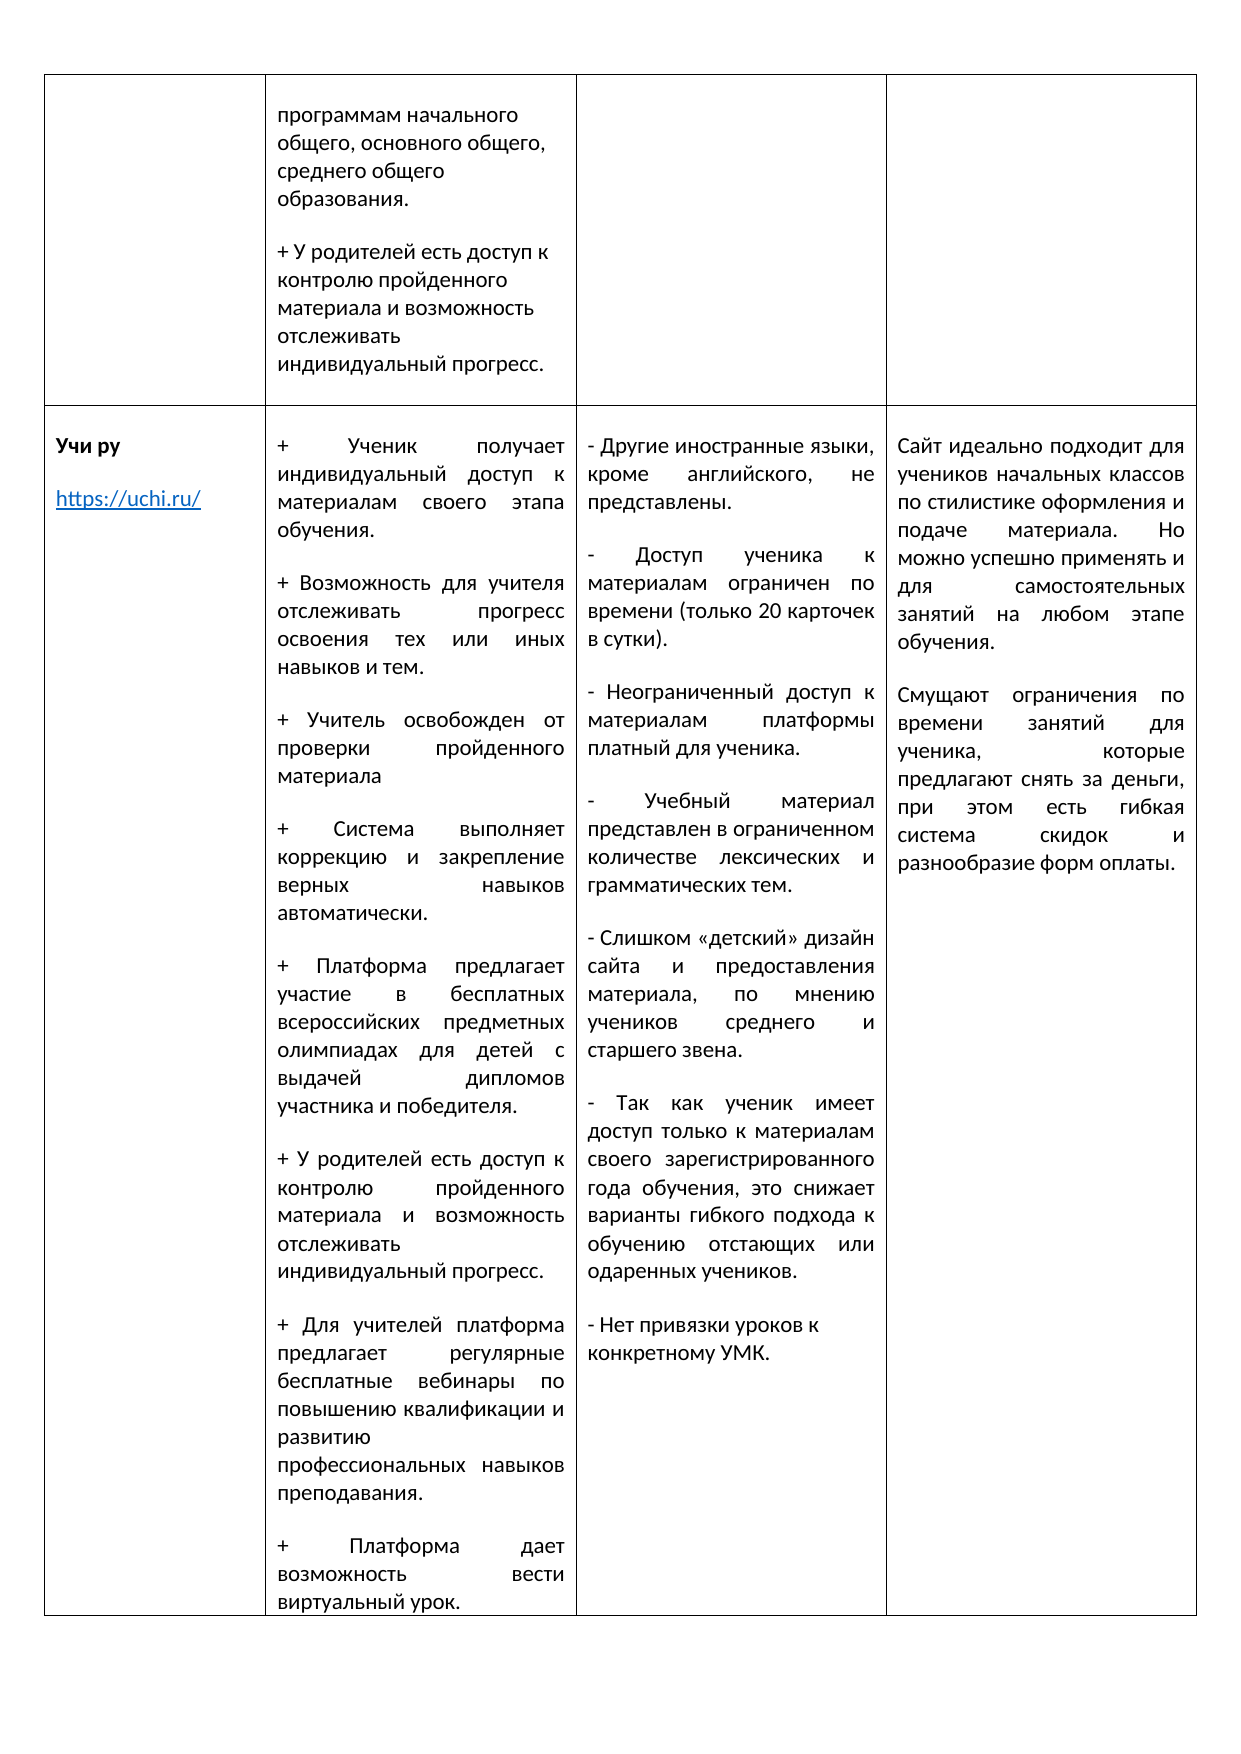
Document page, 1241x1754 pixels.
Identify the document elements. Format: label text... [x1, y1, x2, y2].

table_cell - Другие иностранные языки, кроме английского, не представлены. - Доступ ученика к материалам ограничен по времени (только 20 карточек в сутки). - Неограниченный доступ к материалам платформы платный для ученика. - Учебный материал представлен в ограниченном количестве лексических и грамматических тем. - Слишком «детский» дизайн сайта и предоставления материала, по мнению учеников среднего и старшего звена. - Так как ученик имеет доступ только к материалам своего зарегистрированного года обучения, это снижает варианты гибкого подхода к обучению отстающих или одаренных учеников. - Нет привязки уроков к конкретному УМК. [577, 406, 886, 1615]
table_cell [45, 75, 265, 405]
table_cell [887, 75, 1196, 405]
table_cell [577, 75, 886, 405]
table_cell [266, 75, 576, 405]
table_cell + Ученик получает индивидуальный доступ к материалам своего этапа обучения. + Возможность для учителя отслеживать прогресс освоения тех или иных навыков и тем. + Учитель освобожден от проверки пройденного материала + Система выполняет коррекцию и закрепление верных навыков автоматически. + Платформа предлагает участие в бесплатных всероссийских предметных олимпиадах для детей с выдачей дипломов участника и победителя. + У родителей есть доступ к контролю пройденного материала и возможность отслеживать индивидуальный прогресс. + Для учителей платформа предлагает регулярные бесплатные вебинары по повышению квалификации и развитию профессиональных навыков преподавания. + Платформа дает возможность вести виртуальный урок. [266, 406, 576, 1615]
table_cell Сайт идеально подходит для учеников начальных классов по стилистике оформления и подаче материала. Но можно успешно применять и для самостоятельных занятий на любом этапе обучения. Смущают ограничения по времени занятий для ученика, которые предлагают снять за деньги, при этом есть гибкая система скидок и разнообразие форм оплаты. [887, 406, 1196, 1615]
table_cell Учи ру https://uchi.ru/ [45, 406, 265, 1615]
